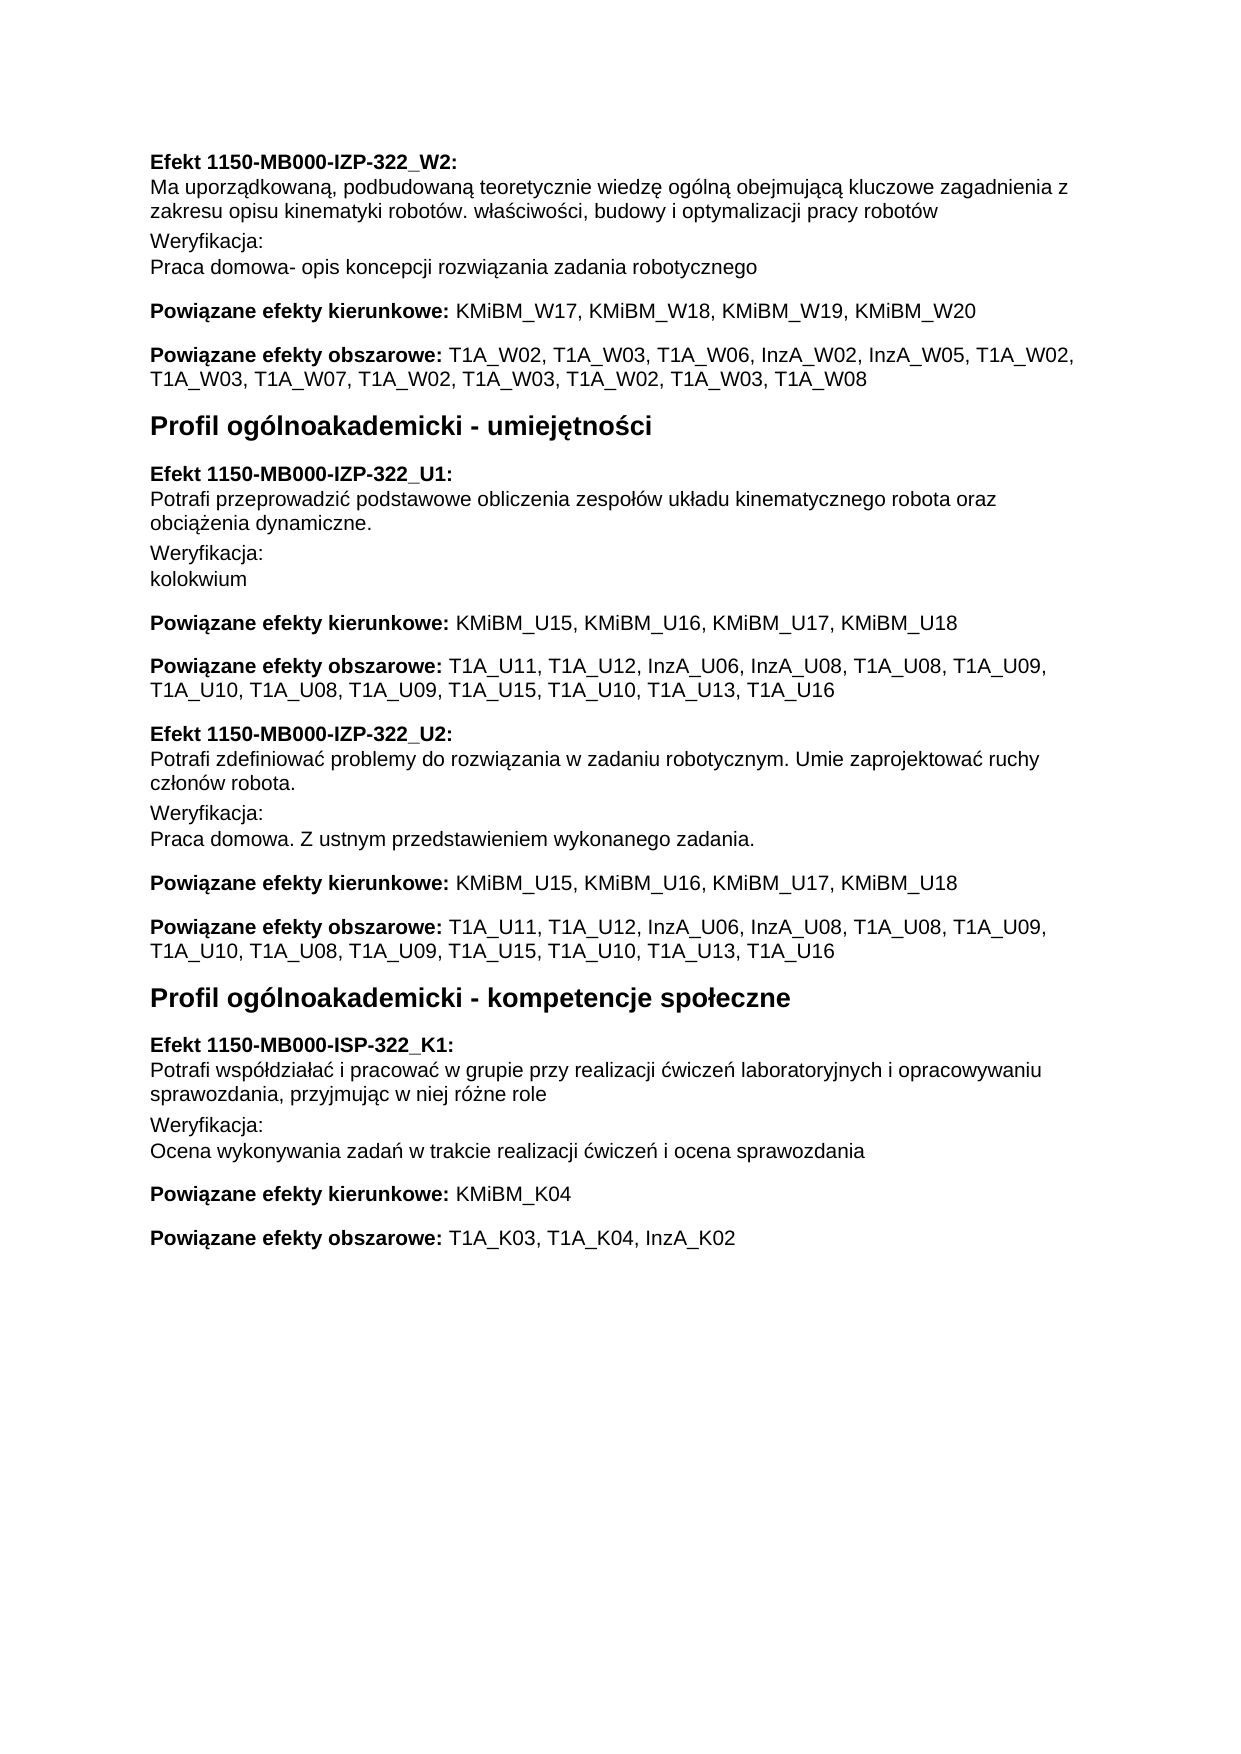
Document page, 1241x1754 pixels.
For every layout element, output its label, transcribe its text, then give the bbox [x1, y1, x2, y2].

text Praca domowa- opis koncepcji rozwiązania zadania robotycznego [150, 255, 1090, 279]
text Powiązane efekty kierunkowe: KMiBM_U15, KMiBM_U16, KMiBM_U17, KMiBM_U18 [150, 871, 1090, 895]
subtitle Profil ogólnoakademicki - umiejętności [150, 410, 1090, 442]
text Weryfikacja: [150, 801, 1090, 825]
text Efekt 1150-MB000-IZP-322_U2: [150, 722, 1090, 746]
text Powiązane efekty obszarowe: T1A_U11, T1A_U12, InzA_U06, InzA_U08, T1A_U08, T1A_U09, T1A_U10, T1A_U08, T1A_U09, T1A_U15, T1A_U10, T1A_U13, T1A_U16 [150, 914, 1090, 962]
text Ocena wykonywania zadań w trakcie realizacji ćwiczeń i ocena sprawozdania [150, 1138, 1090, 1162]
text Potrafi współdziałać i pracować w grupie przy realizacji ćwiczeń laboratoryjnych i opracowywaniu sprawozdania, przyjmując w niej różne role [150, 1058, 1090, 1106]
text Powiązane efekty obszarowe: T1A_U11, T1A_U12, InzA_U06, InzA_U08, T1A_U08, T1A_U09, T1A_U10, T1A_U08, T1A_U09, T1A_U15, T1A_U10, T1A_U13, T1A_U16 [150, 654, 1090, 702]
text kolokwium [150, 567, 1090, 591]
text Weryfikacja: [150, 229, 1090, 253]
text Ma uporządkowaną, podbudowaną teoretycznie wiedzę ogólną obejmującą kluczowe zagadnienia z zakresu opisu kinematyki robotów. właściwości, budowy i optymalizacji pracy robotów [150, 175, 1090, 223]
text Powiązane efekty kierunkowe: KMiBM_W17, KMiBM_W18, KMiBM_W19, KMiBM_W20 [150, 299, 1090, 323]
text Efekt 1150-MB000-IZP-322_U1: [150, 461, 1090, 485]
text Potrafi zdefiniować problemy do rozwiązania w zadaniu robotycznym. Umie zaprojektować ruchy członów robota. [150, 747, 1090, 795]
text Weryfikacja: [150, 541, 1090, 564]
text Efekt 1150-MB000-IZP-322_W2: [150, 150, 1090, 174]
text Powiązane efekty kierunkowe: KMiBM_K04 [150, 1182, 1090, 1206]
subtitle Profil ogólnoakademicki - kompetencje społeczne [150, 982, 1090, 1013]
text Potrafi przeprowadzić podstawowe obliczenia zespołów układu kinematycznego robota oraz obciążenia dynamiczne. [150, 486, 1090, 534]
text Powiązane efekty kierunkowe: KMiBM_U15, KMiBM_U16, KMiBM_U17, KMiBM_U18 [150, 610, 1090, 634]
text Weryfikacja: [150, 1112, 1090, 1136]
text Praca domowa. Z ustnym przedstawieniem wykonanego zadania. [150, 827, 1090, 851]
text Efekt 1150-MB000-ISP-322_K1: [150, 1033, 1090, 1057]
text Powiązane efekty obszarowe: T1A_K03, T1A_K04, InzA_K02 [150, 1226, 1090, 1250]
text Powiązane efekty obszarowe: T1A_W02, T1A_W03, T1A_W06, InzA_W02, InzA_W05, T1A_W02, T1A_W03, T1A_W07, T1A_W02, T1A_W03, T1A_W02, T1A_W03, T1A_W08 [150, 343, 1090, 391]
